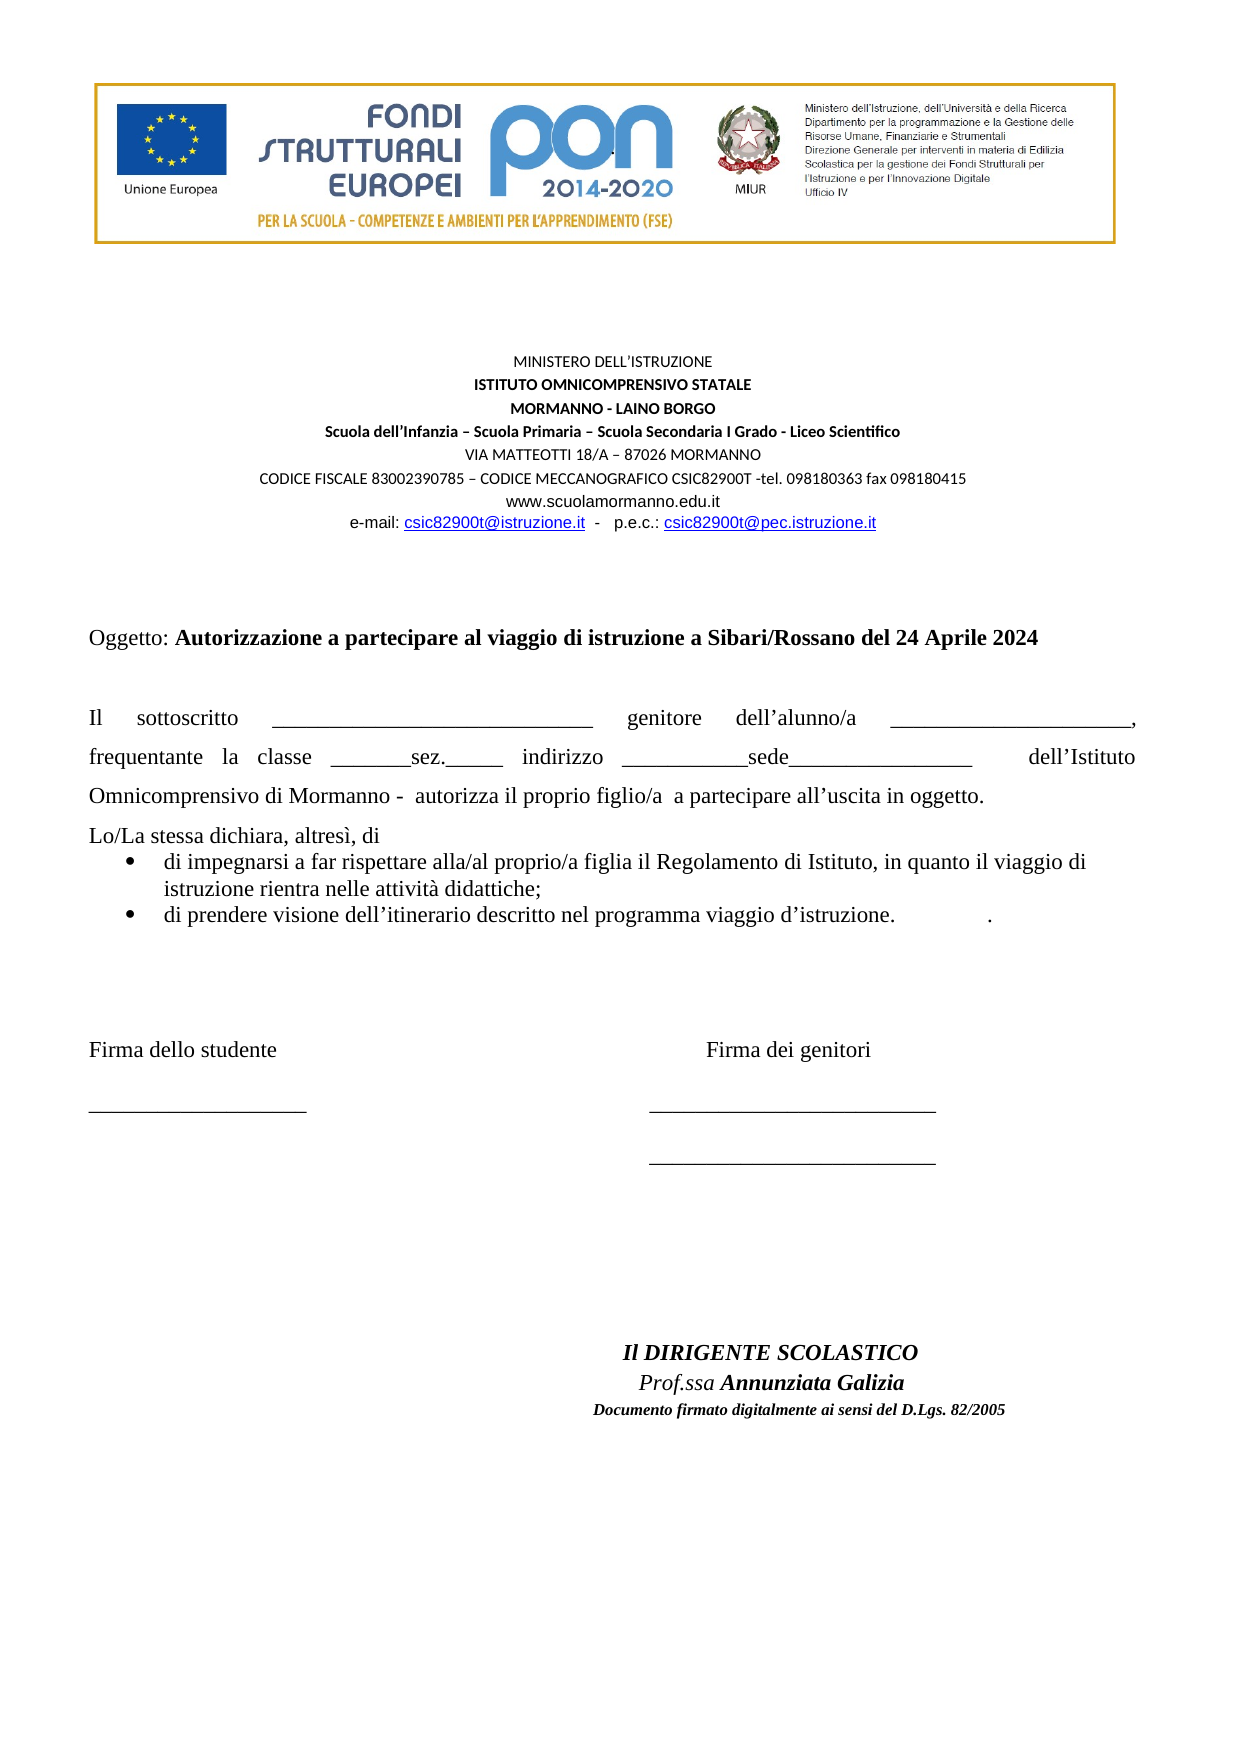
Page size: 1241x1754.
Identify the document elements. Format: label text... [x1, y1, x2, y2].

text CODICE FISCALE 83002390785 – CODICE MECCANOGRAFICO CSIC82900T -tel. 098180363 fax 098180415 [89, 468, 1137, 488]
text _________________________ [89, 1142, 1137, 1168]
text . [89, 135, 1137, 159]
text MORMANNO - LAINO BORGO [89, 398, 1137, 418]
text Lo/La stessa dichiara, altresì, di [89, 822, 1137, 848]
picture [94, 83, 1116, 135]
text Prof.ssa Annunziata Galizia [441, 1369, 1102, 1396]
text Firma dello studente Firma dei genitori [89, 1036, 1137, 1062]
list di prendere visione dell’itinerario descritto nel programma viaggio d’istruzione. . [126, 901, 1137, 927]
text ___________________ _________________________ [89, 1089, 1137, 1115]
text e-mail: csic82900t@istruzione.it - p.e.c.: csic82900t@pec.istruzione.it [89, 513, 1137, 532]
text www.scuolamormanno.edu.it [89, 491, 1137, 511]
picture [94, 159, 1116, 244]
text VIA MATTEOTTI 18/A – 87026 MORMANNO [89, 445, 1137, 465]
text Scuola dell’Infanzia – Scuola Primaria – Scuola Secondaria I Grado - Liceo Scientifico [89, 421, 1137, 442]
text Oggetto: Autorizzazione a partecipare al viaggio di istruzione a Sibari/Rossano del 24 Aprile 2024 [89, 624, 1137, 651]
text MINISTERO DELL’ISTRUZIONE [89, 351, 1137, 372]
text Il sottoscritto ____________________________ genitore dell’alunno/a _____________________, frequentante la classe _______sez._____ indirizzo ___________sede________________ dell’Istituto Omnicomprensivo di Mormanno - autorizza il proprio figlio/a a partecipare all’uscita in oggetto. [89, 703, 1137, 809]
list di impegnarsi a far rispettare alla/al proprio/a figlia il Regolamento di Istituto, in quanto il viaggio di istruzione rientra nelle attività didattiche; [126, 848, 1137, 901]
text Documento firmato digitalmente ai sensi del D.Lgs. 82/2005 [89, 1400, 1007, 1419]
text ISTITUTO OMNICOMPRENSIVO STATALE [89, 375, 1137, 395]
text Il DIRIGENTE SCOLASTICO [441, 1339, 1102, 1366]
